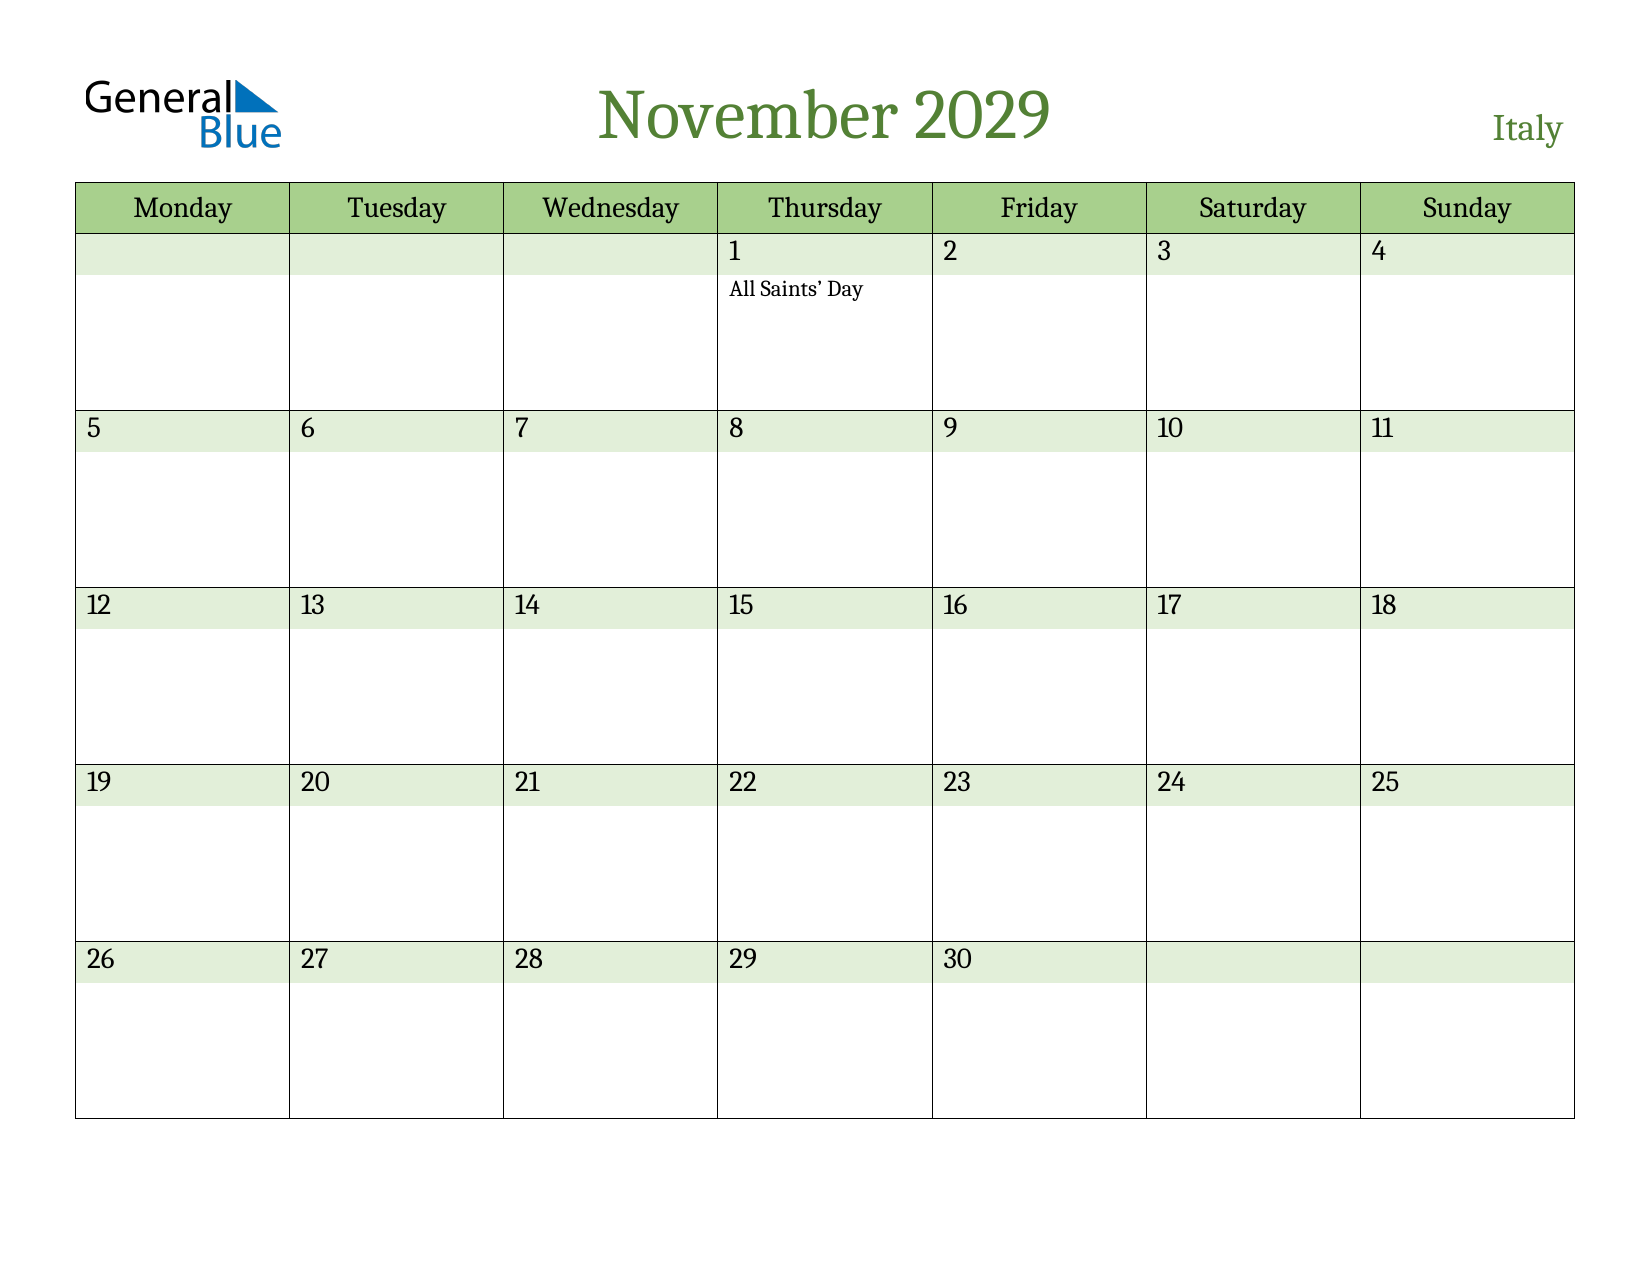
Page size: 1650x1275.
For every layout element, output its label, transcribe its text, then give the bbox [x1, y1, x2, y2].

table_cell 1 [718, 234, 932, 275]
table_cell 9 [933, 411, 1146, 452]
picture [86, 80, 281, 148]
table_cell [718, 452, 932, 587]
table_cell 16 [933, 588, 1146, 629]
table_cell 19 [76, 765, 289, 806]
table_cell 29 [718, 942, 932, 983]
table_cell [1147, 275, 1360, 410]
table_cell [1361, 942, 1574, 983]
table_cell [290, 983, 503, 1118]
table_cell 23 [933, 765, 1146, 806]
table_cell All Saints’ Day [718, 275, 932, 410]
table_cell [1361, 806, 1574, 941]
table_cell [504, 452, 717, 587]
table_cell [76, 983, 289, 1118]
table_cell 3 [1147, 234, 1360, 275]
table_cell [1147, 452, 1360, 587]
table_cell [1361, 452, 1574, 587]
table_cell [76, 452, 289, 587]
table_cell [718, 806, 932, 941]
table_cell [290, 234, 503, 275]
table_cell [933, 983, 1146, 1118]
table_cell [933, 452, 1146, 587]
table_cell [1147, 942, 1360, 983]
table_cell 18 [1361, 588, 1574, 629]
table_cell [1147, 806, 1360, 941]
table_cell Monday [76, 183, 289, 233]
table_cell [718, 629, 932, 764]
table_cell 30 [933, 942, 1146, 983]
table_cell 25 [1361, 765, 1574, 806]
table_cell 17 [1147, 588, 1360, 629]
table_cell Friday [933, 183, 1146, 233]
table_header Italy [1146, 75, 1574, 182]
table_cell [1147, 629, 1360, 764]
table_cell Tuesday [290, 183, 503, 233]
table_cell 4 [1361, 234, 1574, 275]
table_cell 28 [504, 942, 717, 983]
table_cell 7 [504, 411, 717, 452]
table_cell [290, 452, 503, 587]
table_cell [933, 275, 1146, 410]
table_cell 11 [1361, 411, 1574, 452]
table_cell [1361, 275, 1574, 410]
table_cell 8 [718, 411, 932, 452]
table_cell [504, 629, 717, 764]
table_cell 12 [76, 588, 289, 629]
table_cell 13 [290, 588, 503, 629]
table_cell 6 [290, 411, 503, 452]
table_cell [504, 983, 717, 1118]
table_cell [76, 275, 289, 410]
table_cell [290, 275, 503, 410]
table_cell Saturday [1147, 183, 1360, 233]
table_cell 22 [718, 765, 932, 806]
table_cell 2 [933, 234, 1146, 275]
table_cell [76, 629, 289, 764]
table_cell 5 [76, 411, 289, 452]
table_cell [504, 806, 717, 941]
table_cell [933, 806, 1146, 941]
table_cell [1361, 983, 1574, 1118]
table_cell 21 [504, 765, 717, 806]
table_cell [504, 275, 717, 410]
table_header November 2029 [504, 75, 1146, 182]
table_cell 10 [1147, 411, 1360, 452]
table_cell 27 [290, 942, 503, 983]
table_cell 14 [504, 588, 717, 629]
table_cell Sunday [1361, 183, 1574, 233]
table_cell Wednesday [504, 183, 717, 233]
table_header [76, 75, 503, 182]
table_cell [1147, 983, 1360, 1118]
table_cell 15 [718, 588, 932, 629]
table_cell Thursday [718, 183, 932, 233]
table_cell [718, 983, 932, 1118]
table_cell [76, 234, 289, 275]
table_cell [290, 806, 503, 941]
table_cell [504, 234, 717, 275]
table_cell [933, 629, 1146, 764]
table_cell 20 [290, 765, 503, 806]
table_cell 24 [1147, 765, 1360, 806]
table_cell [290, 629, 503, 764]
table_cell 26 [76, 942, 289, 983]
table_cell [76, 806, 289, 941]
table_cell [1361, 629, 1574, 764]
